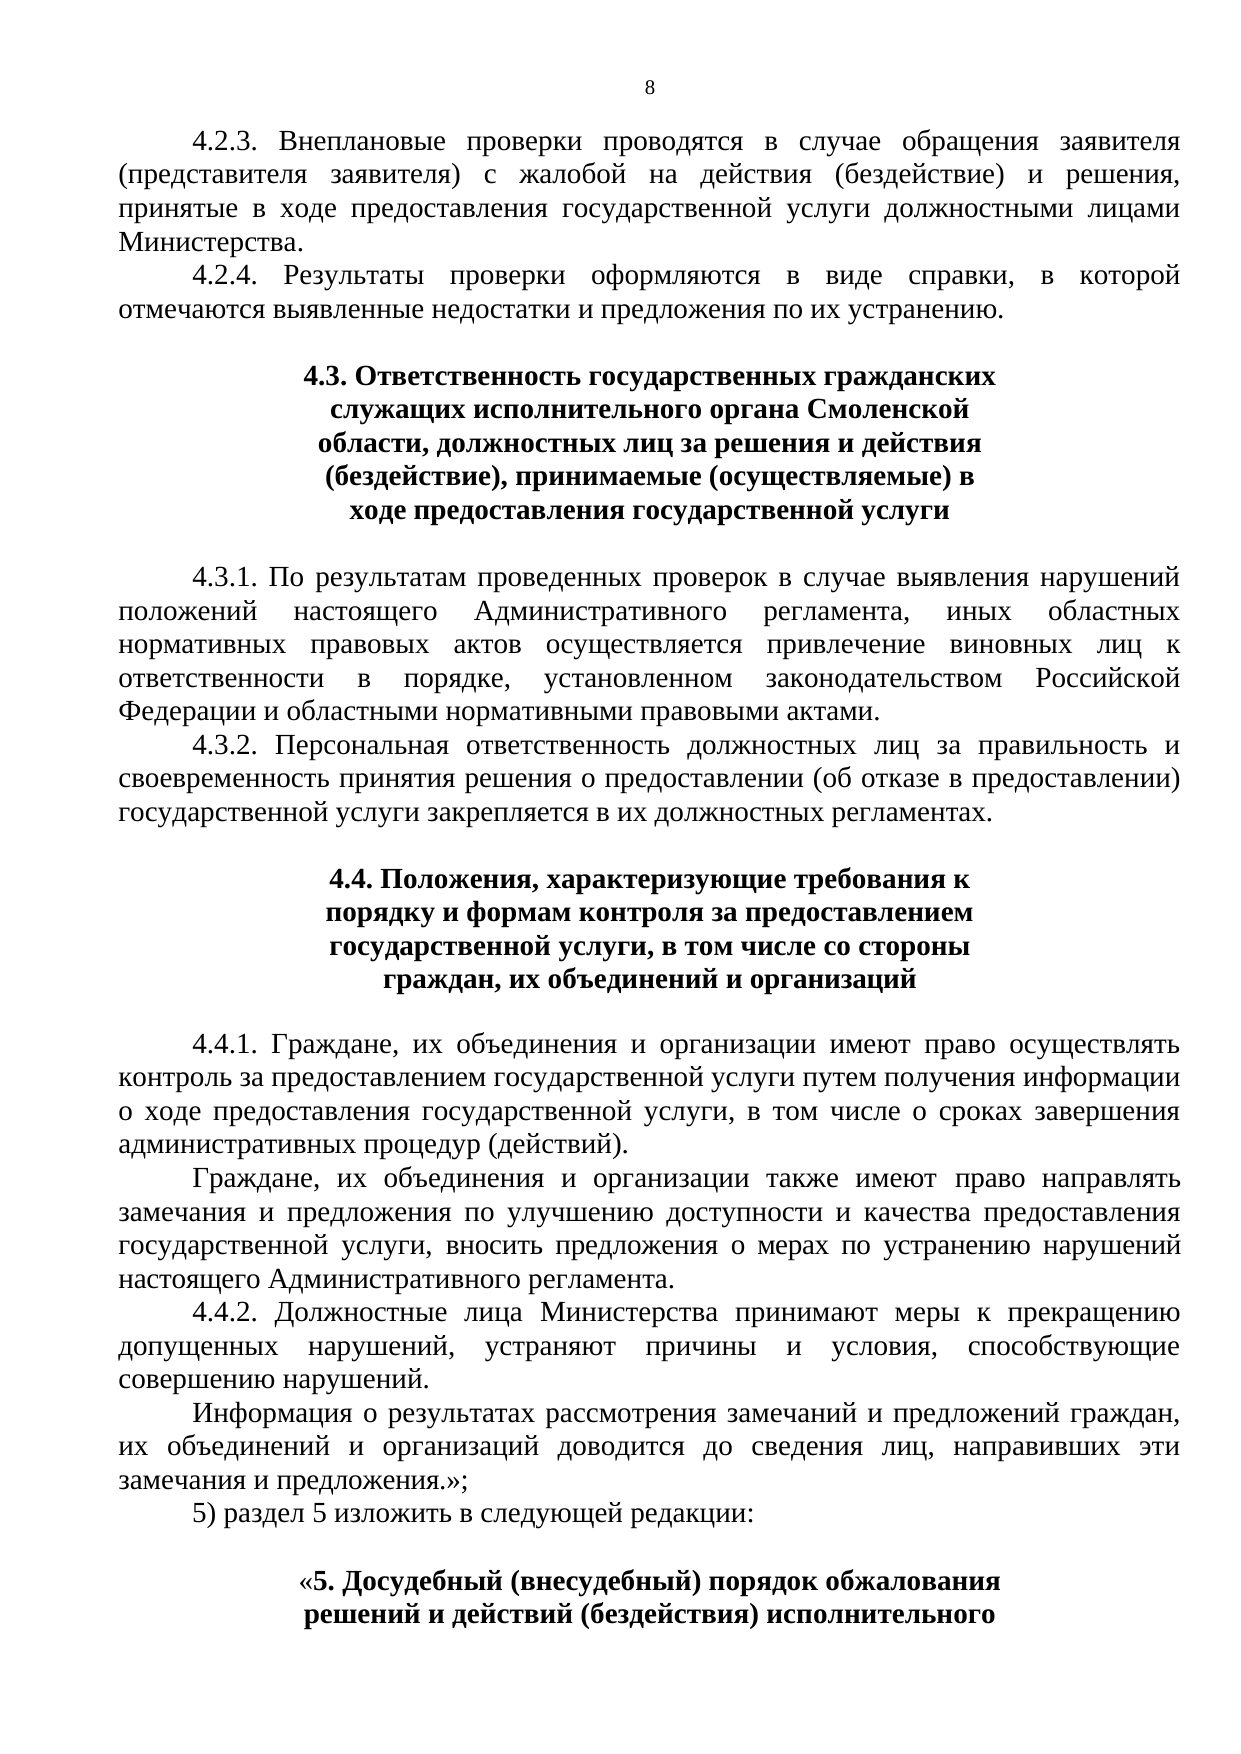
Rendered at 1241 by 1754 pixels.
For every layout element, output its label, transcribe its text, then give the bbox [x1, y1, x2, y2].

text 5) раздел 5 изложить в следующей редакции: [118, 1496, 1181, 1529]
text 4.3. Ответственность государственных гражданских служащих исполнительного органа Смоленской области, должностных лиц за решения и действия (бездействие), принимаемые (осуществляемые) в ходе предоставления государственной услуги [295, 358, 1004, 526]
text 4.2.3. Внеплановые проверки проводятся в случае обращения заявителя (представителя заявителя) с жалобой на действия (бездействие) и решения, принятые в ходе предоставления государственной услуги должностными лицами Министерства. [118, 123, 1181, 257]
text 4.4.2. Должностные лица Министерства принимают меры к прекращению допущенных нарушений, устраняют причины и условия, способствующие совершению нарушений. [118, 1294, 1181, 1395]
text 4.3.1. По результатам проведенных проверок в случае выявления нарушений положений настоящего Административного регламента, иных областных нормативных правовых актов осуществляется привлечение виновных лиц к ответственности в порядке, установленном законодательством Российской Федерации и областными нормативными правовыми актами. [118, 559, 1181, 727]
text Граждане, их объединения и организации также имеют право направлять замечания и предложения по улучшению доступности и качества предоставления государственной услуги, вносить предложения о мерах по устранению нарушений настоящего Административного регламента. [118, 1160, 1181, 1294]
text 4.2.4. Результаты проверки оформляются в виде справки, в которой отмечаются выявленные недостатки и предложения по их устранению. [118, 257, 1181, 324]
text 4.4. Положения, характеризующие требования к порядку и формам контроля за предоставлением государственной услуги, в том числе со стороны граждан, их объединений и организаций [295, 861, 1004, 995]
text 4.3.2. Персональная ответственность должностных лиц за правильность и своевременность принятия решения о предоставлении (об отказе в предоставлении) государственной услуги закрепляется в их должностных регламентах. [118, 727, 1181, 827]
text «5. Досудебный (внесудебный) порядок обжалования [118, 1563, 1181, 1596]
text Информация о результатах рассмотрения замечаний и предложений граждан, их объединений и организаций доводится до сведения лиц, направивших эти замечания и предложения.»; [118, 1395, 1181, 1496]
text решений и действий (бездействия) исполнительного [118, 1596, 1181, 1630]
text 4.4.1. Граждане, их объединения и организации имеют право осуществлять контроль за предоставлением государственной услуги путем получения информации о ходе предоставления государственной услуги, в том числе о сроках завершения административных процедур (действий). [118, 1026, 1181, 1160]
